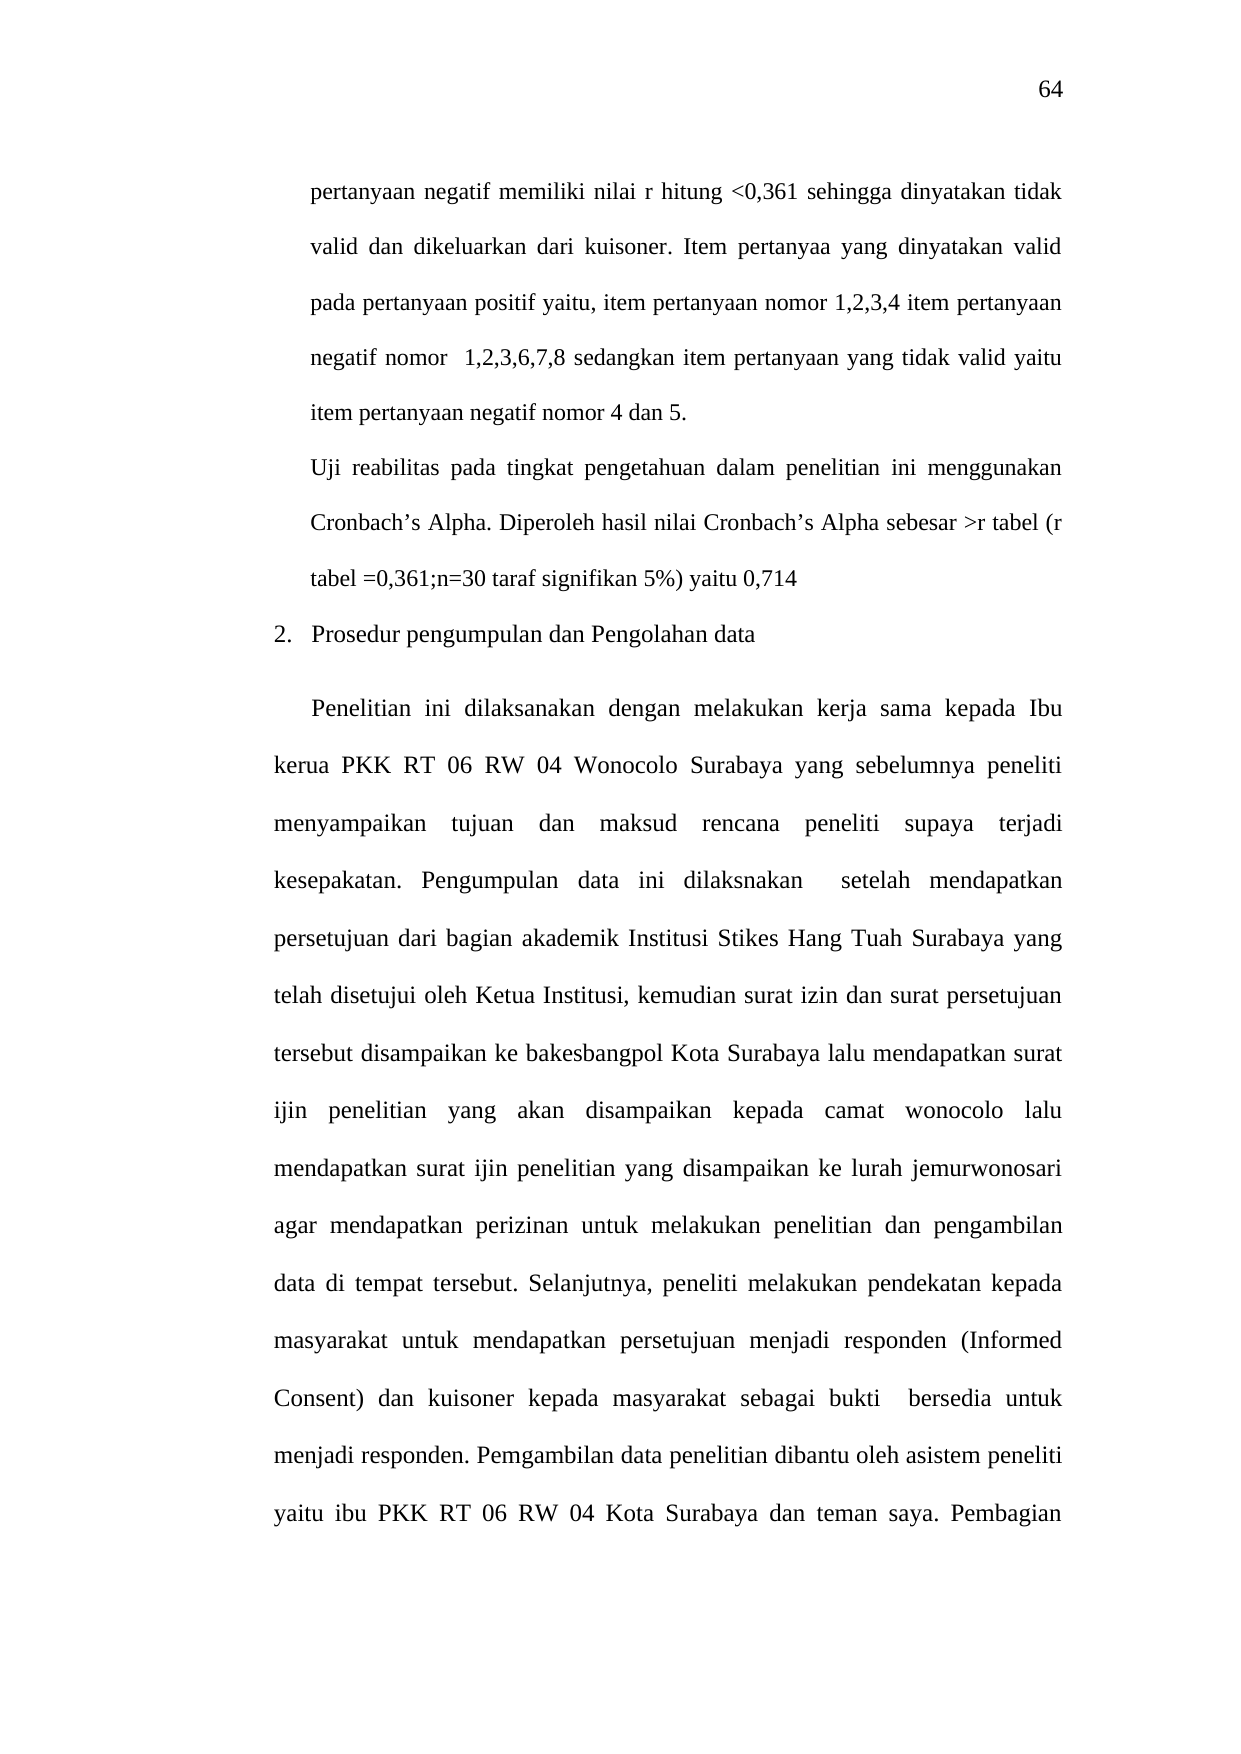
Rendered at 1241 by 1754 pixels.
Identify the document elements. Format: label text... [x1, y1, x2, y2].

list Prosedur pengumpulan dan Pengolahan data [274, 619, 1063, 648]
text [274, 693, 1063, 1527]
text Uji reabilitas pada tingkat pengetahuan dalam penelitian ini menggunakan Cronbach’s Alpha. Diperoleh hasil nilai Cronbach’s Alpha sebesar >r tabel (r tabel =0,361;n=30 taraf signifikan 5%) yaitu 0,714 [310, 453, 1063, 591]
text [310, 177, 1063, 426]
